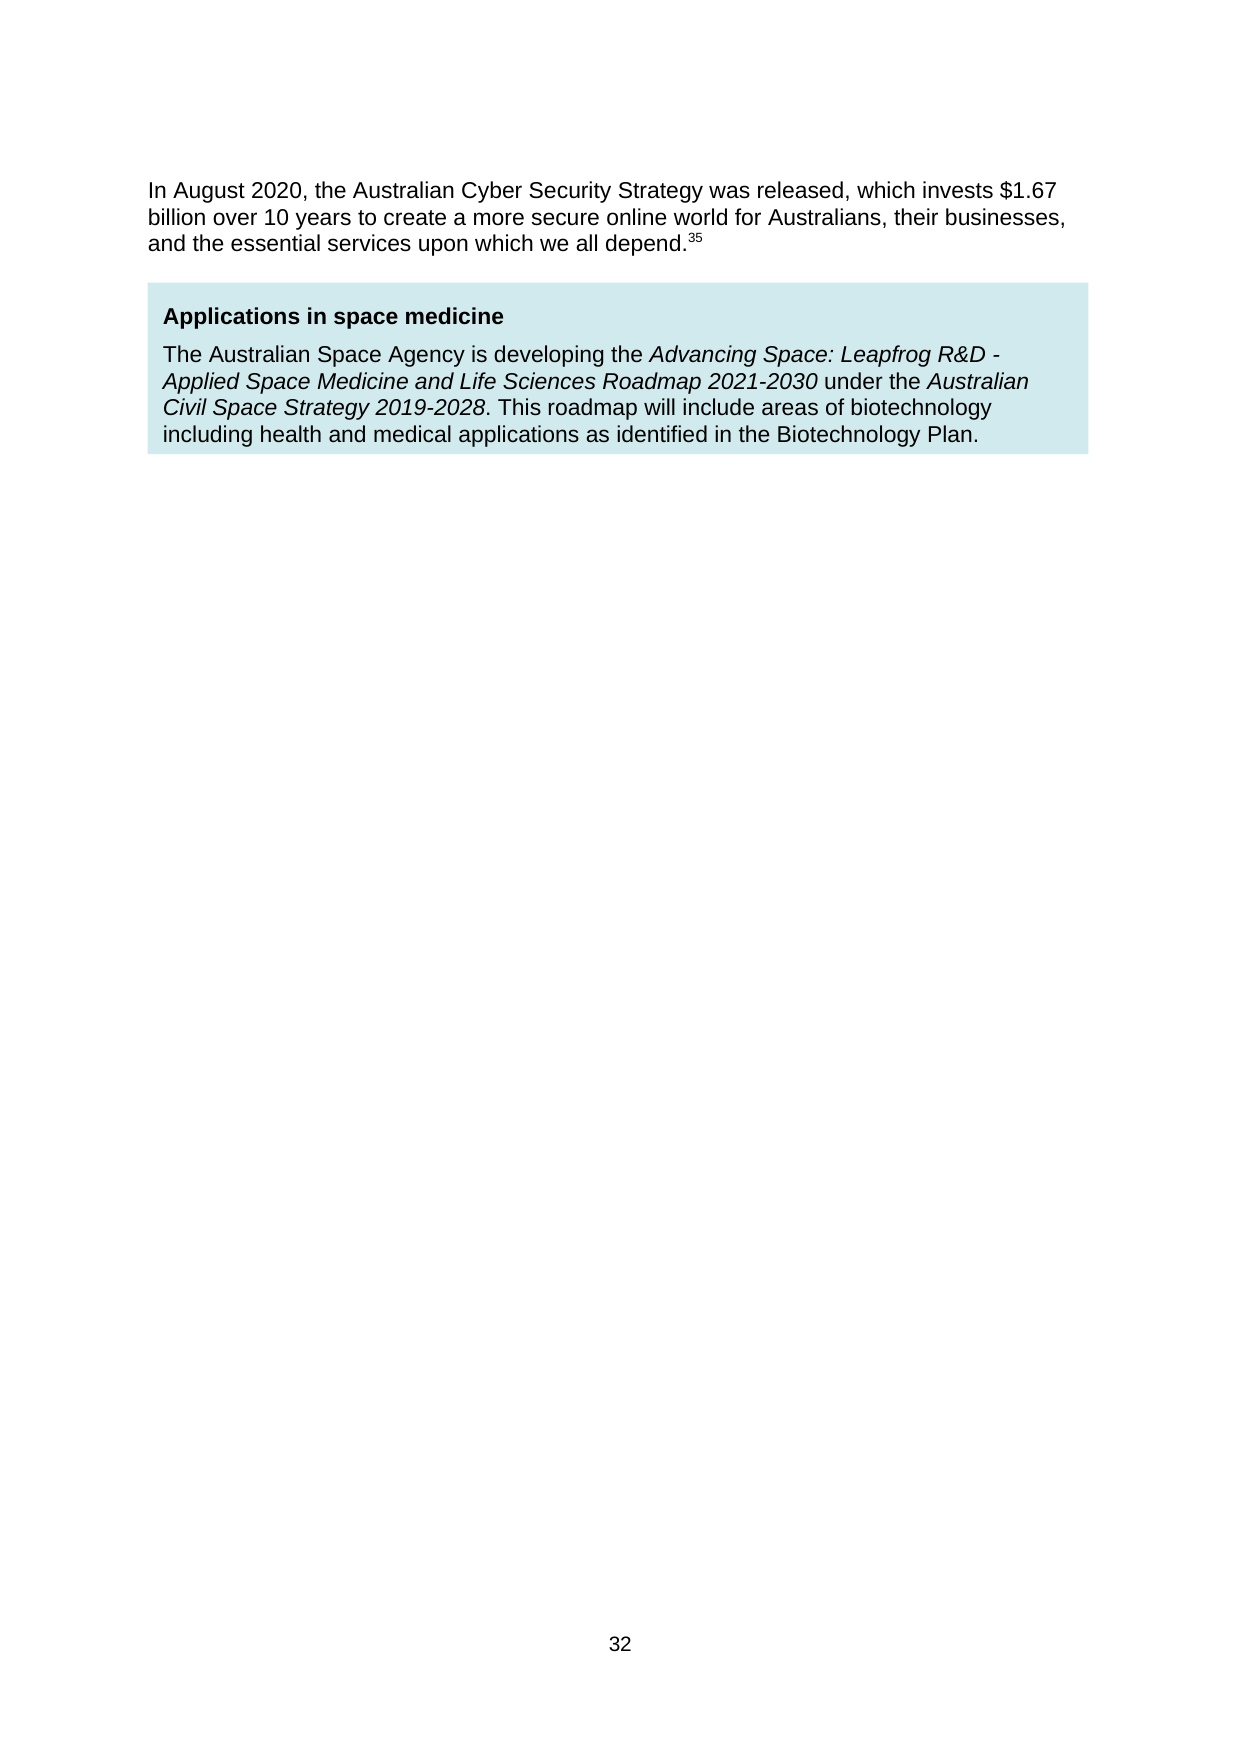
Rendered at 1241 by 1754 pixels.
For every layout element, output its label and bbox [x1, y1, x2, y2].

text [148, 177, 1092, 256]
